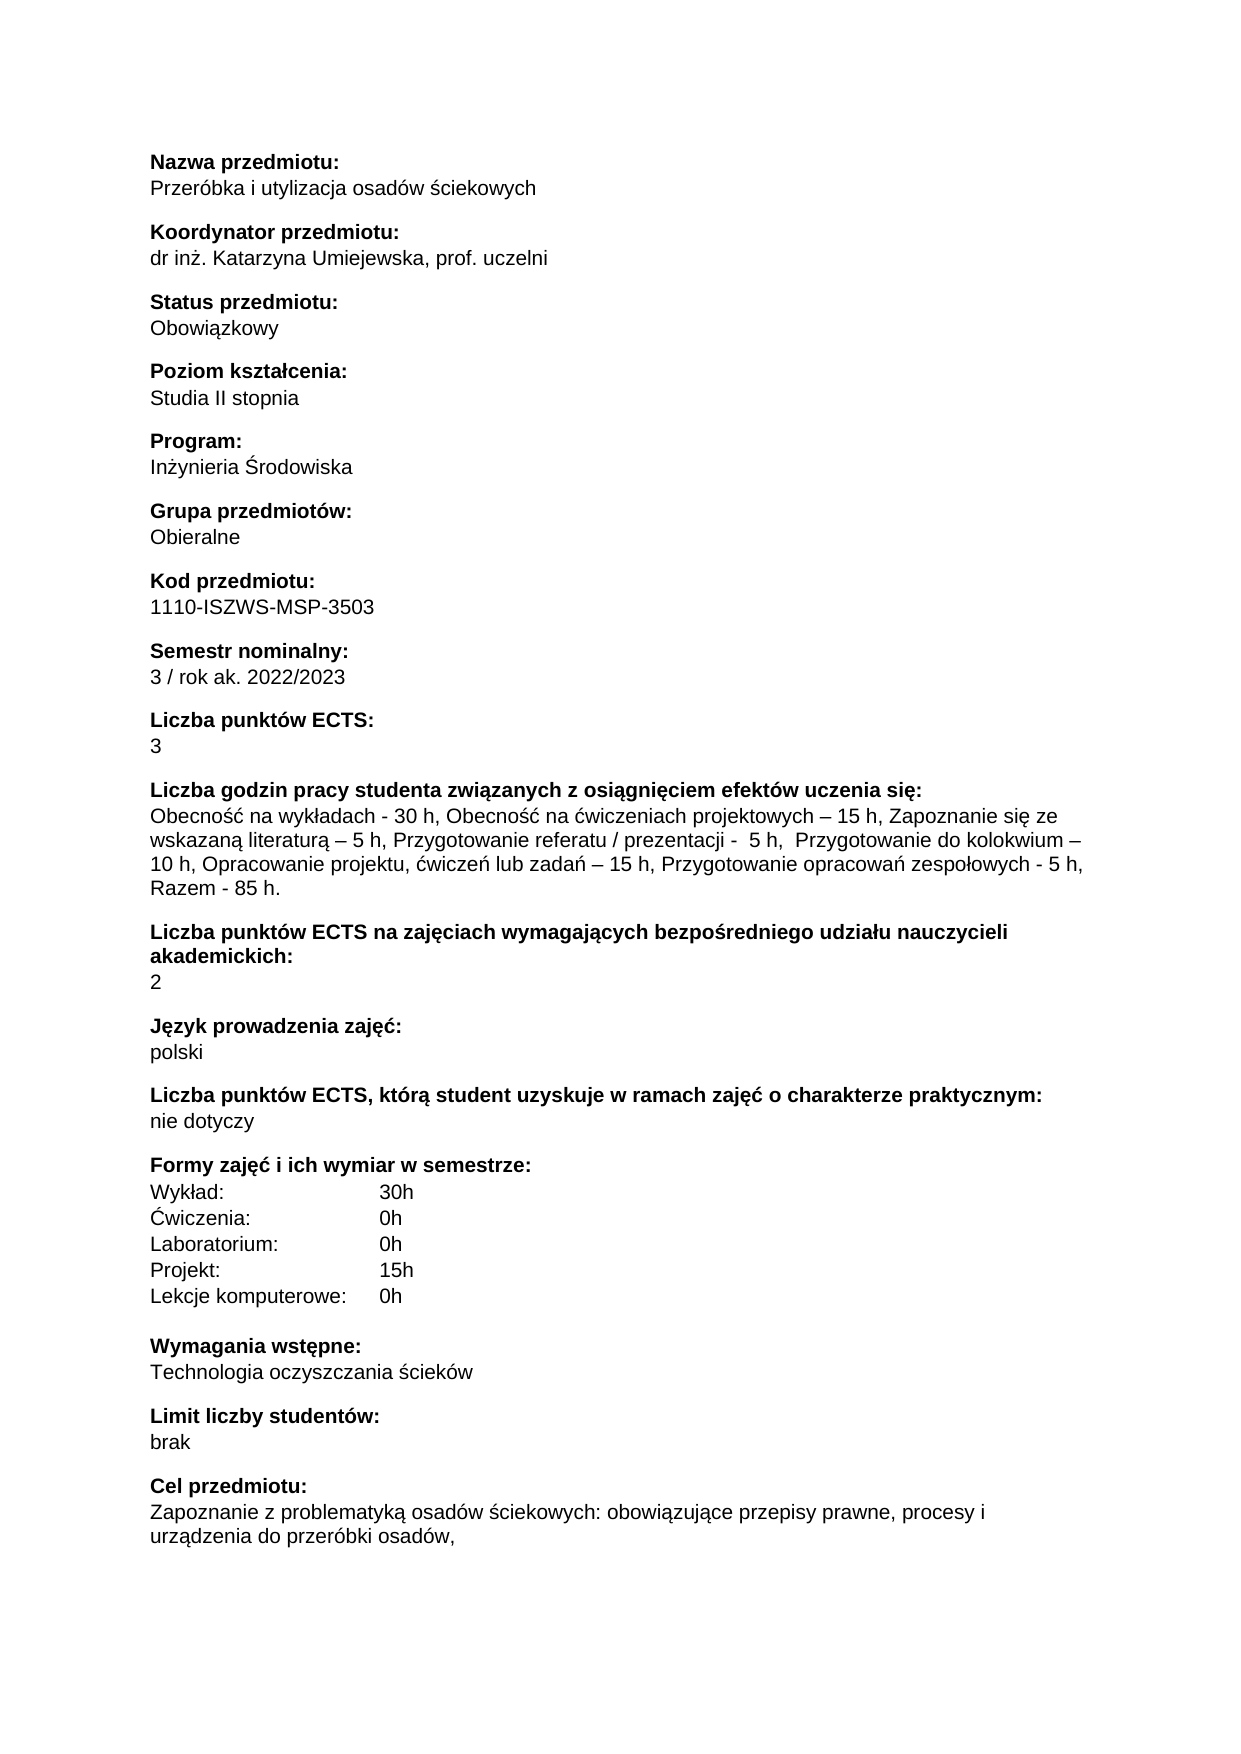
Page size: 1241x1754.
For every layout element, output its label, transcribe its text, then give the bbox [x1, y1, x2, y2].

text Obecność na wykładach - 30 h, Obecność na ćwiczeniach projektowych – 15 h, Zapoznanie się ze wskazaną literaturą – 5 h, Przygotowanie referatu / prezentacji - 5 h, Przygotowanie do kolokwium – 10 h, Opracowanie projektu, ćwiczeń lub zadań – 15 h, Przygotowanie opracowań zespołowych - 5 h, Razem - 85 h. [150, 804, 1090, 900]
text 1110-ISZWS-MSP-3503 [150, 595, 1090, 619]
table_cell Lekcje komputerowe: [140, 1284, 367, 1308]
table_cell 0h [369, 1230, 597, 1256]
text Liczba punktów ECTS, którą student uzyskuje w ramach zajęć o charakterze praktycznym: [150, 1083, 1090, 1107]
text brak [150, 1430, 1090, 1454]
table_cell 15h [369, 1256, 597, 1282]
table_header 30h [369, 1180, 597, 1204]
text Status przedmiotu: [150, 289, 1090, 313]
text Limit liczby studentów: [150, 1404, 1090, 1428]
text Koordynator przedmiotu: [150, 220, 1090, 244]
text Nazwa przedmiotu: [150, 150, 1090, 174]
text 3 / rok ak. 2022/2023 [150, 664, 1090, 688]
text Liczba punktów ECTS: [150, 708, 1090, 732]
text 2 [150, 970, 1090, 994]
text Studia II stopnia [150, 385, 1090, 409]
text Przeróbka i utylizacja osadów ściekowych [150, 176, 1090, 200]
text Inżynieria Środowiska [150, 455, 1090, 479]
table_header Wykład: [140, 1180, 367, 1204]
text Semestr nominalny: [150, 638, 1090, 662]
table_cell 0h [369, 1204, 597, 1230]
text Program: [150, 429, 1090, 453]
text Obowiązkowy [150, 316, 1090, 339]
text Liczba punktów ECTS na zajęciach wymagających bezpośredniego udziału nauczycieli akademickich: [150, 920, 1090, 968]
text Grupa przedmiotów: [150, 499, 1090, 523]
table_cell Laboratorium: [140, 1232, 367, 1256]
text Technologia oczyszczania ścieków [150, 1360, 1090, 1384]
text Kod przedmiotu: [150, 569, 1090, 593]
text Cel przedmiotu: [150, 1473, 1090, 1497]
table_cell Ćwiczenia: [140, 1206, 367, 1230]
text Formy zajęć i ich wymiar w semestrze: [150, 1153, 1090, 1177]
text Poziom kształcenia: [150, 359, 1090, 383]
text Język prowadzenia zajęć: [150, 1013, 1090, 1037]
text Obieralne [150, 525, 1090, 549]
text polski [150, 1039, 1090, 1063]
table_cell 0h [369, 1282, 597, 1308]
text 3 [150, 734, 1090, 758]
text Liczba godzin pracy studenta związanych z osiągnięciem efektów uczenia się: [150, 778, 1090, 802]
text dr inż. Katarzyna Umiejewska, prof. uczelni [150, 246, 1090, 270]
text Zapoznanie z problematyką osadów ściekowych: obowiązujące przepisy prawne, procesy i urządzenia do przeróbki osadów, [150, 1499, 1090, 1547]
table_cell Projekt: [140, 1258, 367, 1282]
text nie dotyczy [150, 1109, 1090, 1133]
text Wymagania wstępne: [150, 1334, 1090, 1358]
